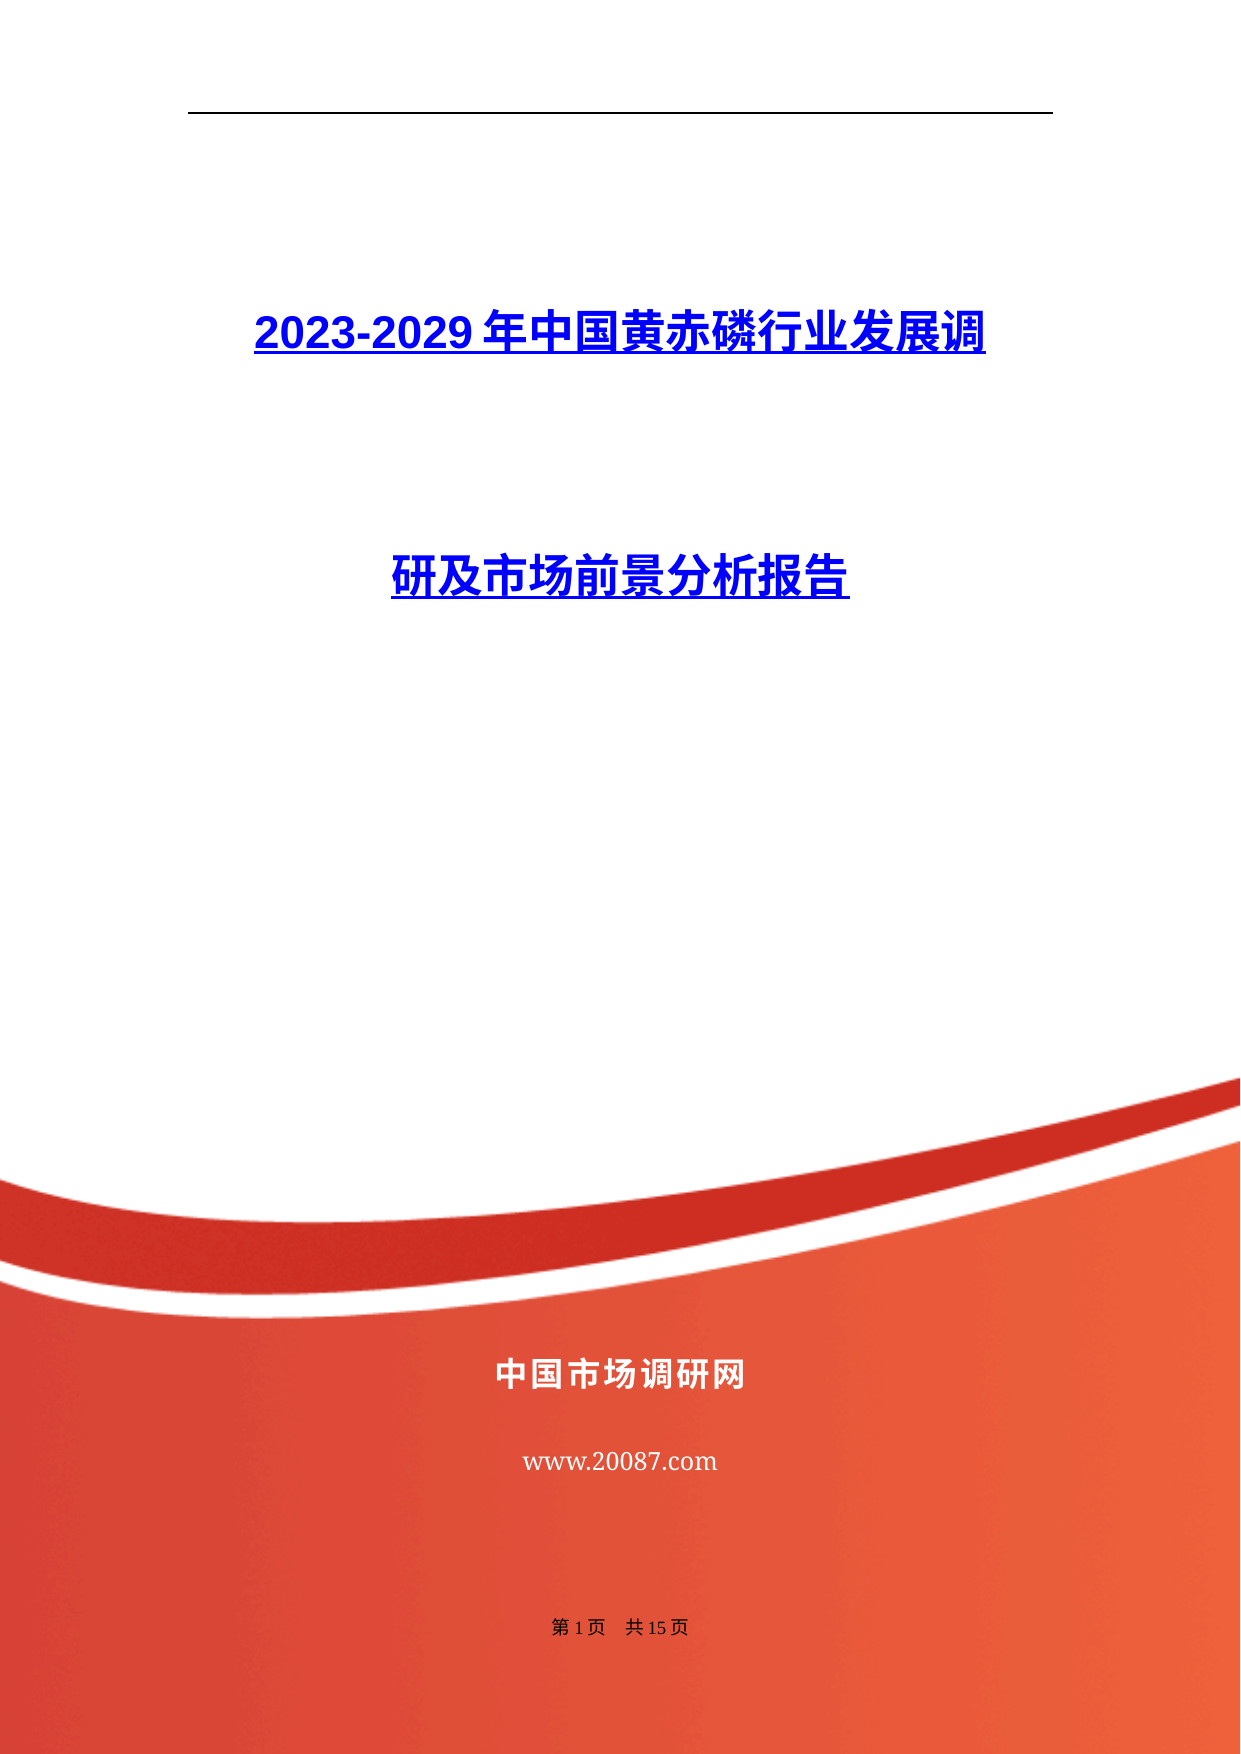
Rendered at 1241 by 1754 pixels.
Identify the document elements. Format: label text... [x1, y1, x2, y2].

subtitle 中国市场调研网 [187, 1339, 1053, 1404]
table_header 2023-2029年中国黄赤磷行业发展调研及市场前景分析报告 [188, 207, 1053, 773]
picture [0, 1006, 1241, 1754]
text www.20087.com [187, 1428, 1053, 1493]
